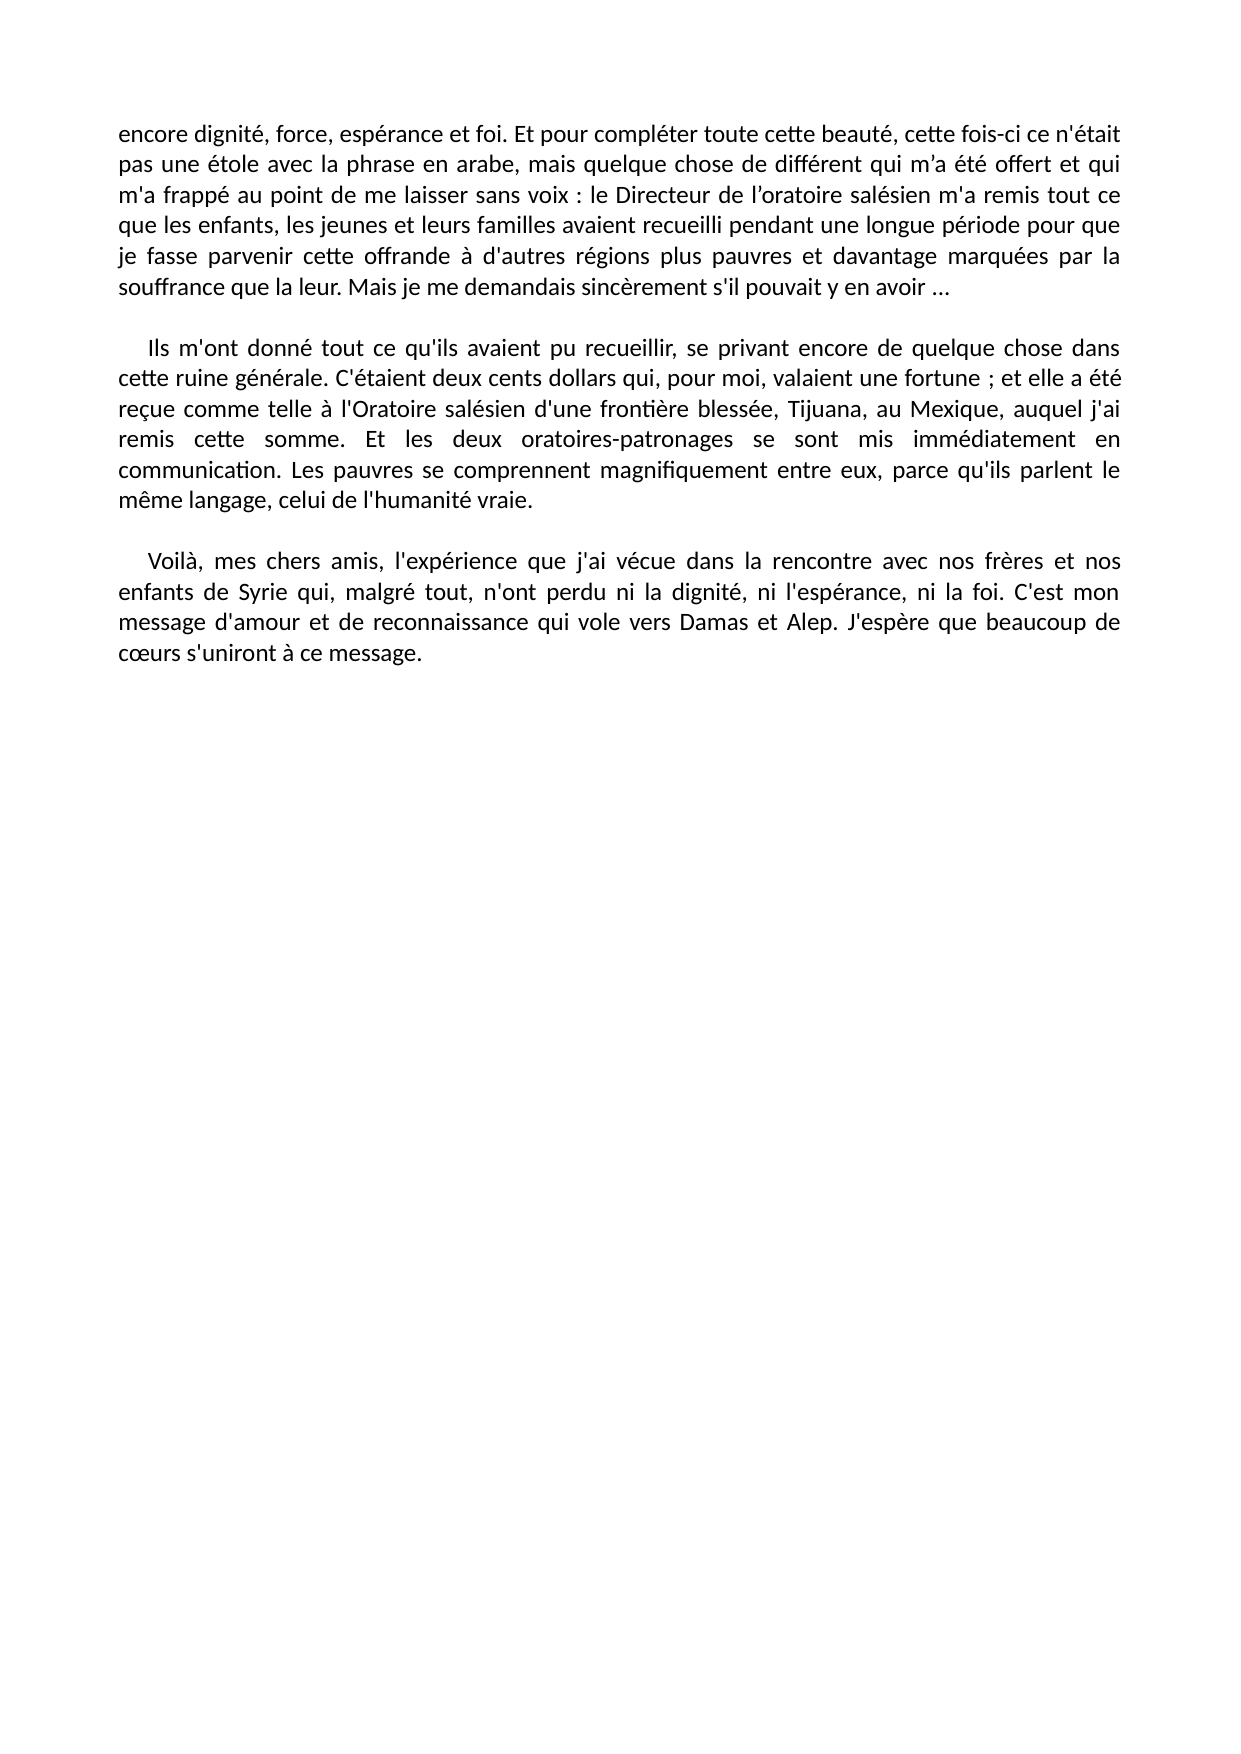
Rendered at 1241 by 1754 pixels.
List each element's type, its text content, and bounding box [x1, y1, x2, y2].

text Ils m'ont donné tout ce qu'ils avaient pu recueillir, se privant encore de quelque chose dans cette ruine générale. C'étaient deux cents dollars qui, pour moi, valaient une fortune ; et elle a été reçue comme telle à l'Oratoire salésien d'une frontière blessée, Tijuana, au Mexique, auquel j'ai remis cette somme. Et les deux oratoires-patronages se sont mis immédiatement en communication. Les pauvres se comprennent magnifiquement entre eux, parce qu'ils parlent le même langage, celui de l'humanité vraie. [118, 332, 1122, 515]
text Voilà, mes chers amis, l'expérience que j'ai vécue dans la rencontre avec nos frères et nos enfants de Syrie qui, malgré tout, n'ont perdu ni la dignité, ni l'espérance, ni la foi. C'est mon message d'amour et de reconnaissance qui vole vers Damas et Alep. J'espère que beaucoup de cœurs s'uniront à ce message. [118, 545, 1122, 667]
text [118, 118, 1122, 301]
